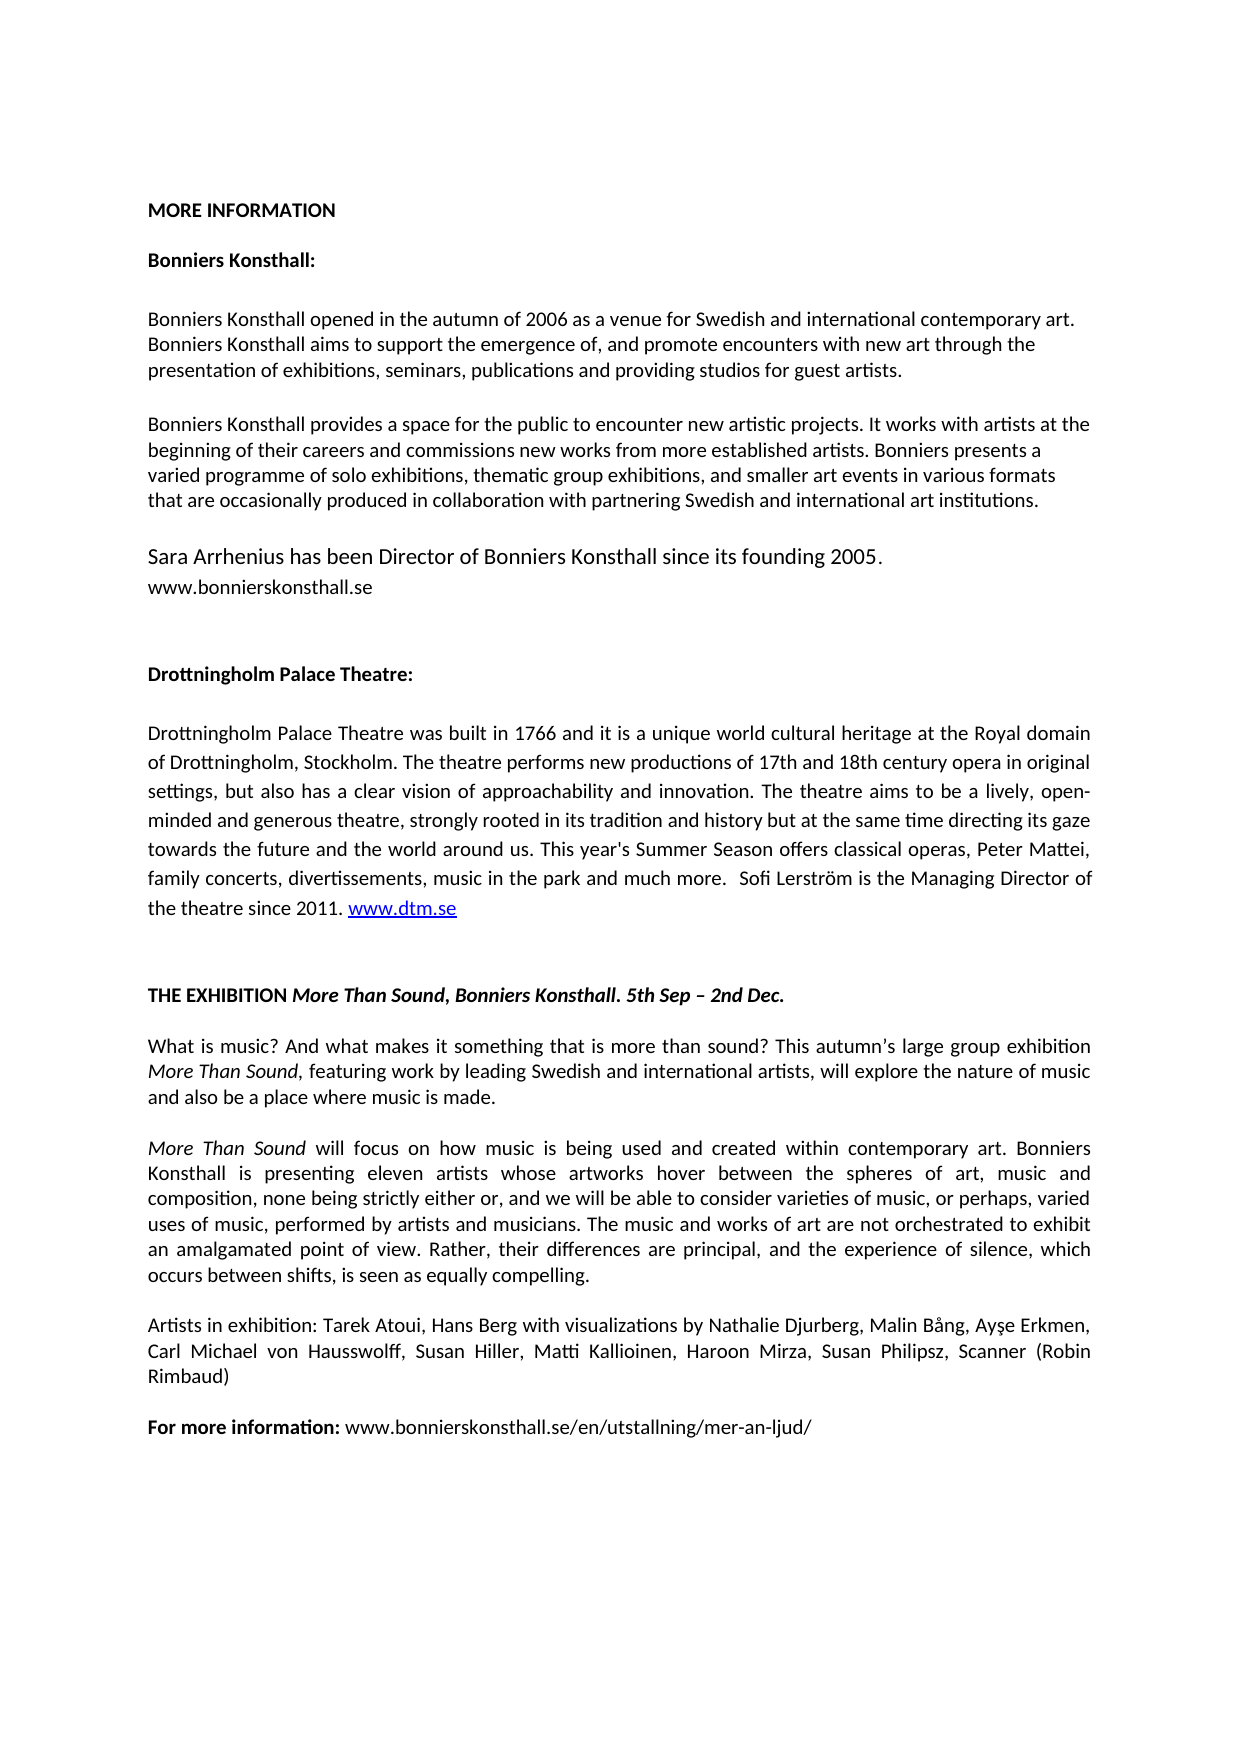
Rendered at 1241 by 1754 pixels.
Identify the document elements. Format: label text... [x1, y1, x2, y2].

text Artists in exhibition: Tarek Atoui, Hans Berg with visualizations by Nathalie Djurberg, Malin Bång, Ayşe Erkmen, Carl Michael von Hausswolff, Susan Hiller, Matti Kallioinen, Haroon Mirza, Susan Philipsz, Scanner (Robin Rimbaud) [148, 1313, 1093, 1389]
text Bonniers Konsthall opened in the autumn of 2006 as a venue for Swedish and international contemporary art. Bonniers Konsthall aims to support the emergence of, and promote encounters with new art through the presentation of exhibitions, seminars, publications and providing studios for guest artists. [148, 306, 1093, 382]
text MORE INFORMATION [148, 198, 1093, 223]
text Sara Arrhenius has been Director of Bonniers Konsthall since its founding 2005. www.bonnierskonsthall.se [148, 542, 1093, 599]
text For more information: www.bonnierskonsthall.se/en/utstallning/mer-an-ljud/ [148, 1414, 1093, 1440]
text Bonniers Konsthall provides a space for the public to encounter new artistic projects. It works with artists at the beginning of their careers and commissions new works from more established artists. Bonniers presents a varied programme of solo exhibitions, thematic group exhibitions, and smaller art events in various formats that are occasionally produced in collaboration with partnering Swedish and international art institutions. [148, 411, 1093, 513]
text Bonniers Konsthall: [148, 248, 1093, 273]
text THE EXHIBITION More Than Sound, Bonniers Konsthall. 5th Sep – 2nd Dec. [148, 982, 1093, 1008]
text What is music? And what makes it something that is more than sound? This autumn’s large group exhibition More Than Sound, featuring work by leading Swedish and international artists, will explore the nature of music and also be a place where music is made. [148, 1033, 1093, 1109]
text More Than Sound will focus on how music is being used and created within contemporary art. Bonniers Konsthall is presenting eleven artists whose artworks hover between the spheres of art, music and composition, none being strictly either or, and we will be able to consider varieties of music, or perhaps, varied uses of music, performed by artists and musicians. The music and works of art are not orchestrated to exhibit an amalgamated point of view. Rather, their differences are principal, and the experience of silence, which occurs between shifts, is seen as equally compelling. [148, 1135, 1093, 1287]
text Drottningholm Palace Theatre: [148, 661, 1093, 687]
text Drottningholm Palace Theatre was built in 1766 and it is a unique world cultural heritage at the Royal domain of Drottningholm, Stockholm. The theatre performs new productions of 17th and 18th century opera in original settings, but also has a clear vision of approachability and innovation. The theatre aims to be a lively, open-minded and generous theatre, strongly rooted in its tradition and history but at the same time directing its gaze towards the future and the world around us. This year's Summer Season offers classical operas, Peter Mattei, family concerts, divertissements, music in the park and much more. Sofi Lerström is the Managing Director of the theatre since 2011. www.dtm.se [148, 720, 1093, 920]
